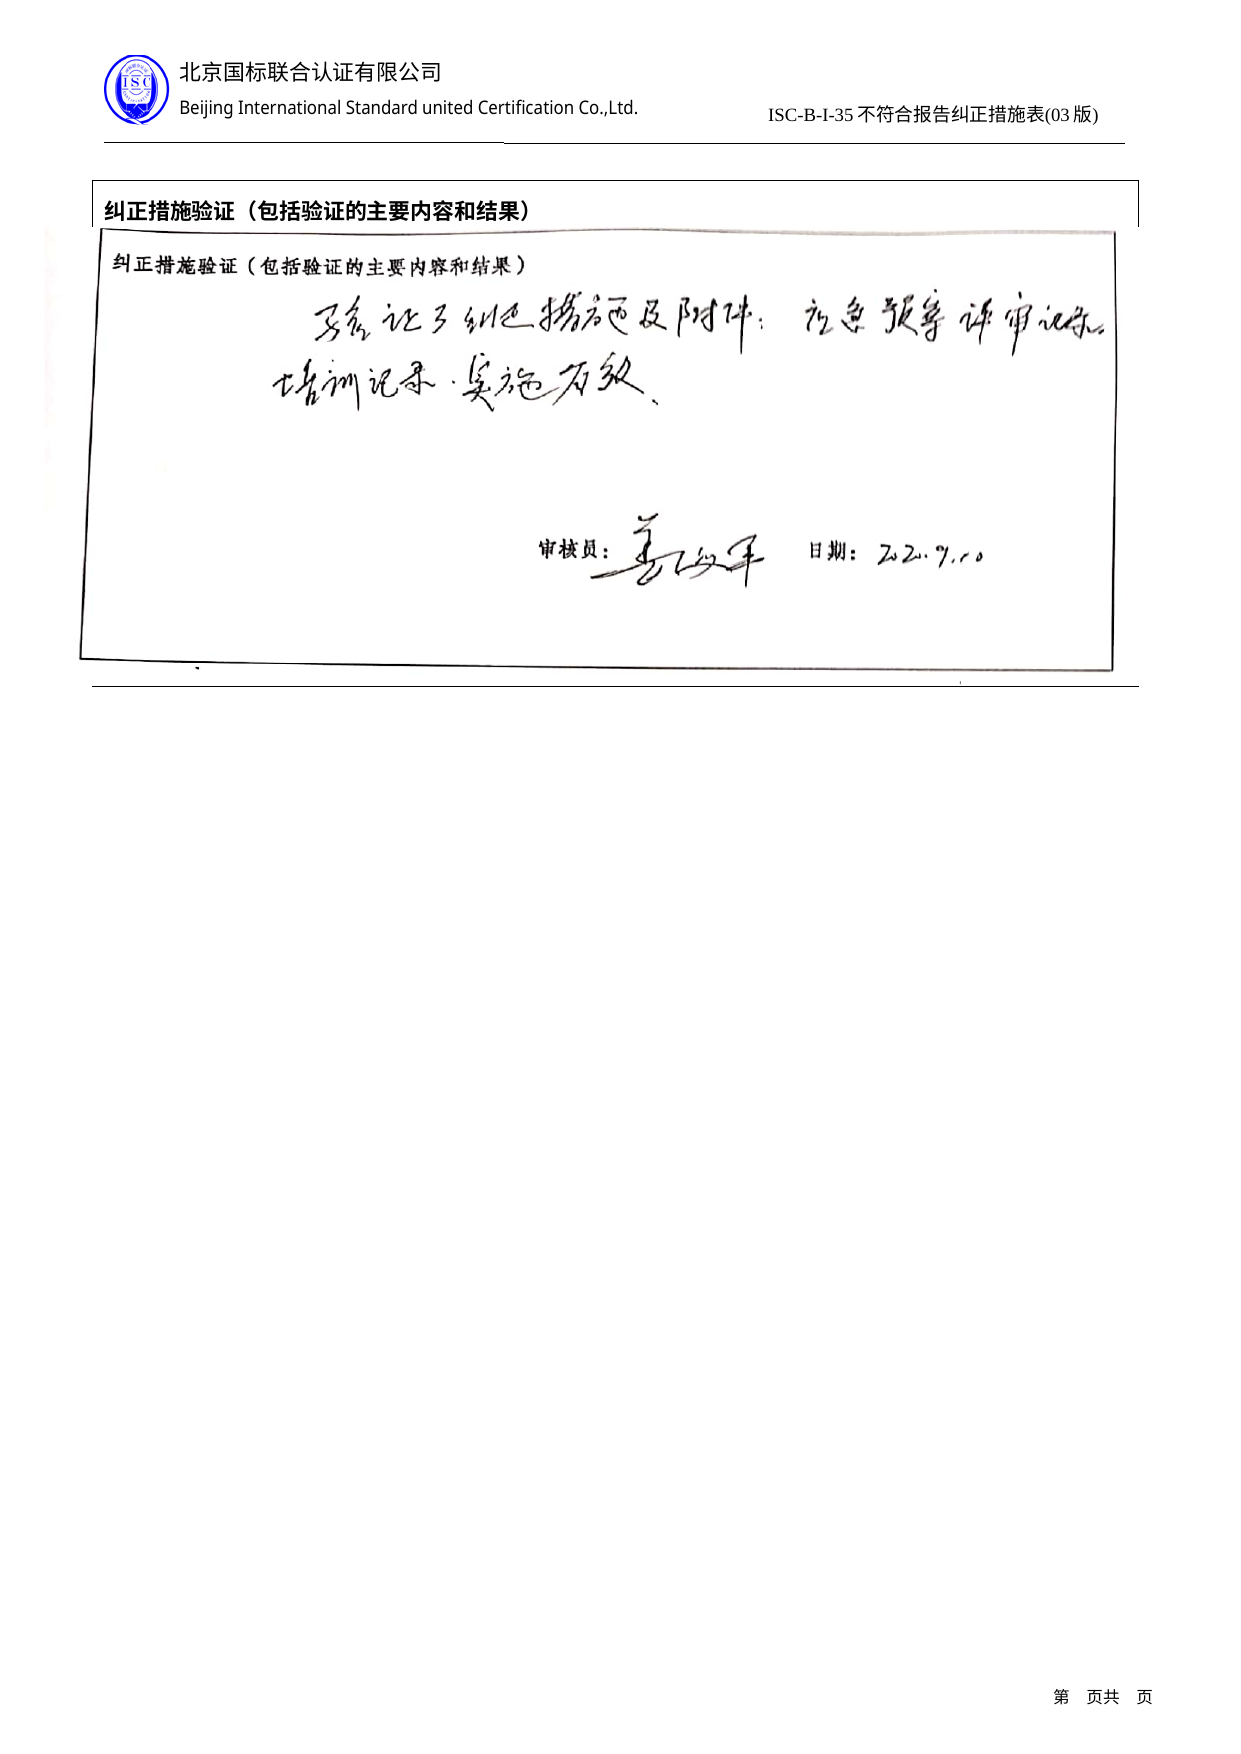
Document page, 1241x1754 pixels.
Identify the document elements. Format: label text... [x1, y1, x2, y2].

picture [104, 55, 172, 124]
table_cell 纠正措施验证（包括验证的主要内容和结果） 审核员： 日期： [93, 181, 1138, 227]
picture [44, 227, 1218, 686]
